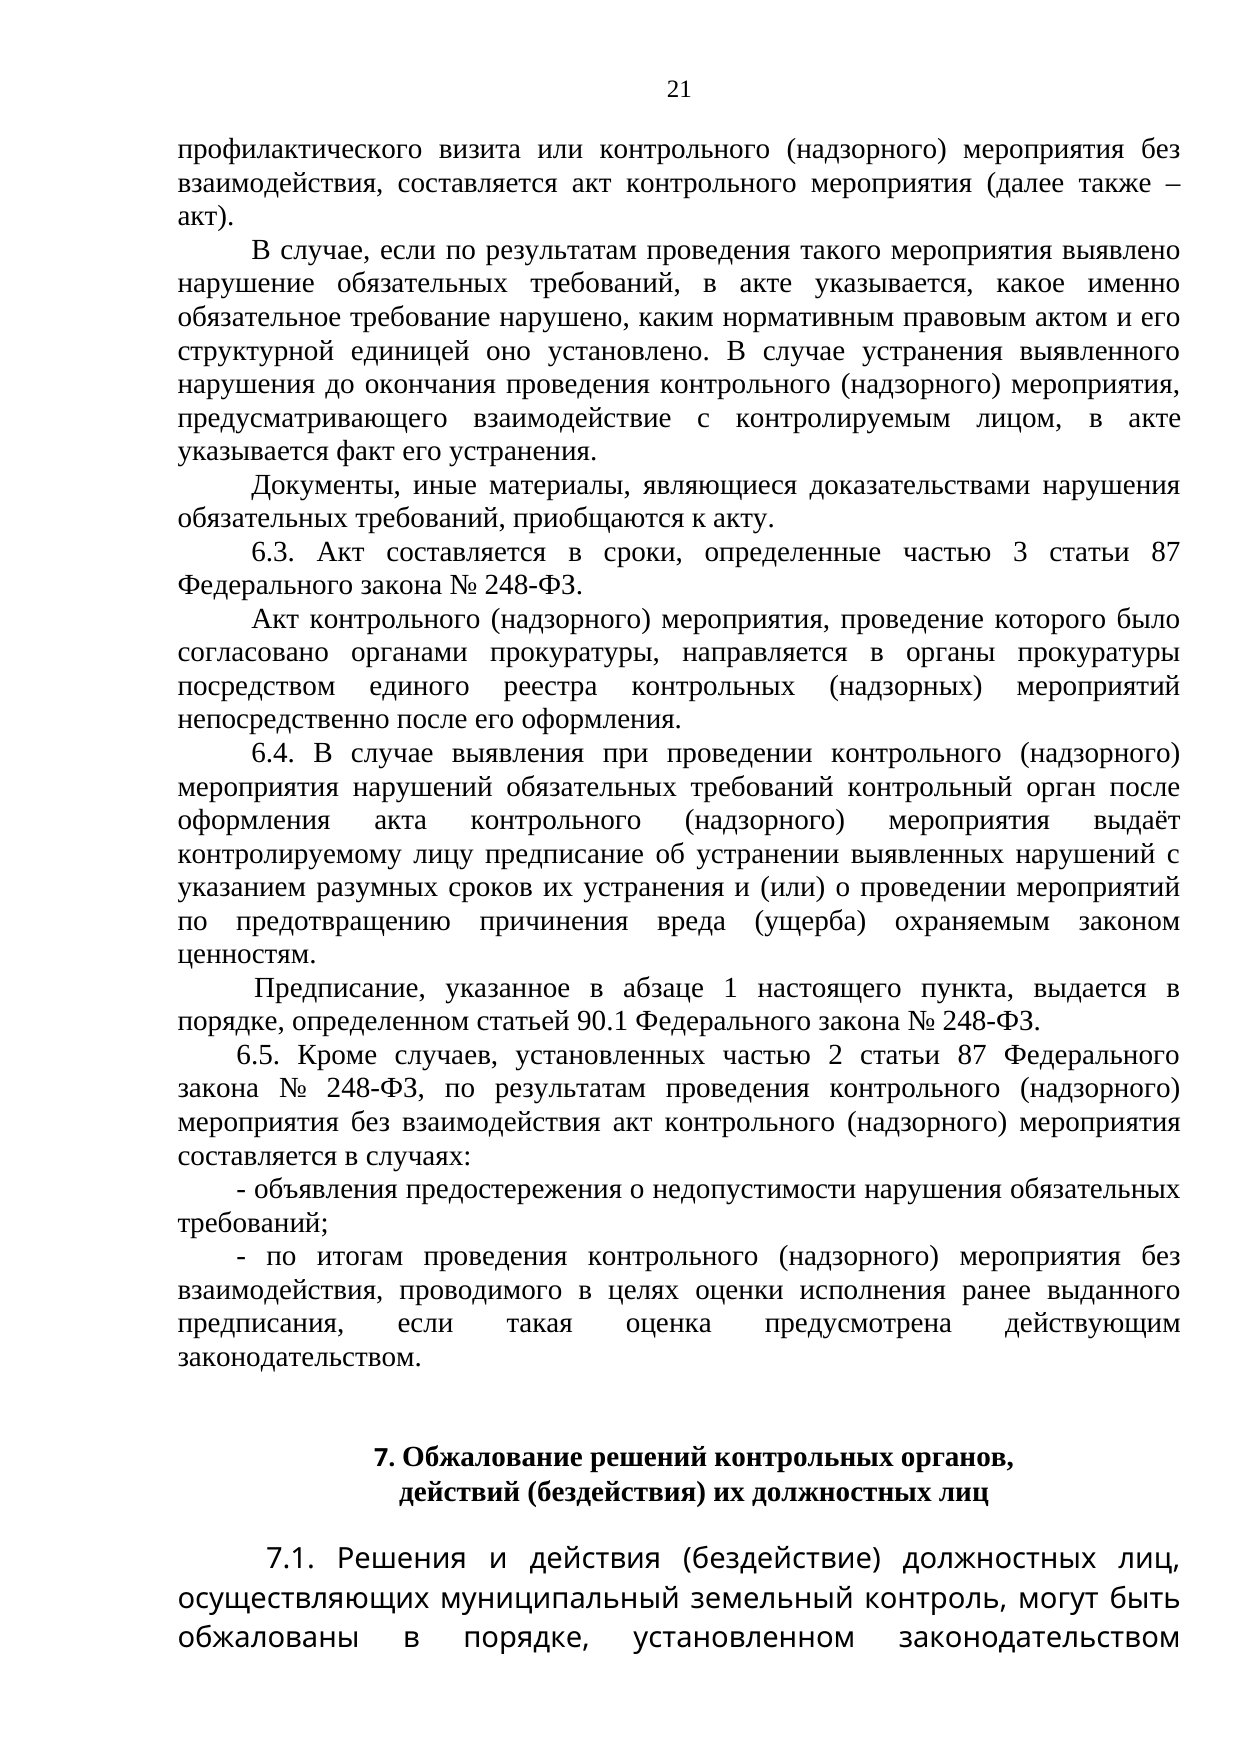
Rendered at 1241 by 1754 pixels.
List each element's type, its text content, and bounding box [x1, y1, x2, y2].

text В случае, если по результатам проведения такого мероприятия выявлено нарушение обязательных требований, в акте указывается, какое именно обязательное требование нарушено, каким нормативным правовым актом и его структурной единицей оно установлено. В случае устранения выявленного нарушения до окончания проведения контрольного (надзорного) мероприятия, предусматривающего взаимодействие с контролируемым лицом, в акте указывается факт его устранения. [177, 232, 1181, 467]
text 6.3. Акт составляется в сроки, определенные частью 3 статьи 87 Федерального закона № 248-ФЗ. [177, 534, 1181, 601]
list 6.5. Кроме случаев, установленных частью 2 статьи 87 Федерального закона № 248-ФЗ, по результатам проведения контрольного (надзорного) мероприятия без взаимодействия акт контрольного (надзорного) мероприятия составляется в случаях: [177, 1037, 1181, 1171]
text 7. Обжалование решений контрольных органов, [207, 1439, 1181, 1474]
text действий (бездействия) их должностных лиц [207, 1474, 1181, 1508]
text 6.4. В случае выявления при проведении контрольного (надзорного) мероприятия нарушений обязательных требований контрольный орган после оформления акта контрольного (надзорного) мероприятия выдаёт контролируемому лицу предписание об устранении выявленных нарушений с указанием разумных сроков их устранения и (или) о проведении мероприятий по предотвращению причинения вреда (ущерба) охраняемым законом ценностям. [177, 735, 1181, 970]
list - объявления предостережения о недопустимости нарушения обязательных требований; [177, 1171, 1181, 1238]
list Предписание, указанное в абзаце 1 настоящего пункта, выдается в порядке, определенном статьей 90.1 Федерального закона № 248-ФЗ. [177, 970, 1181, 1037]
list - по итогам проведения контрольного (надзорного) мероприятия без взаимодействия, проводимого в целях оценки исполнения ранее выданного предписания, если такая оценка предусмотрена действующим законодательством. [177, 1238, 1181, 1372]
text Акт контрольного (надзорного) мероприятия, проведение которого было согласовано органами прокуратуры, направляется в органы прокуратуры посредством единого реестра контрольных (надзорных) мероприятий непосредственно после его оформления. [177, 601, 1181, 735]
text Документы, иные материалы, являющиеся доказательствами нарушения обязательных требований, приобщаются к акту. [177, 467, 1181, 534]
